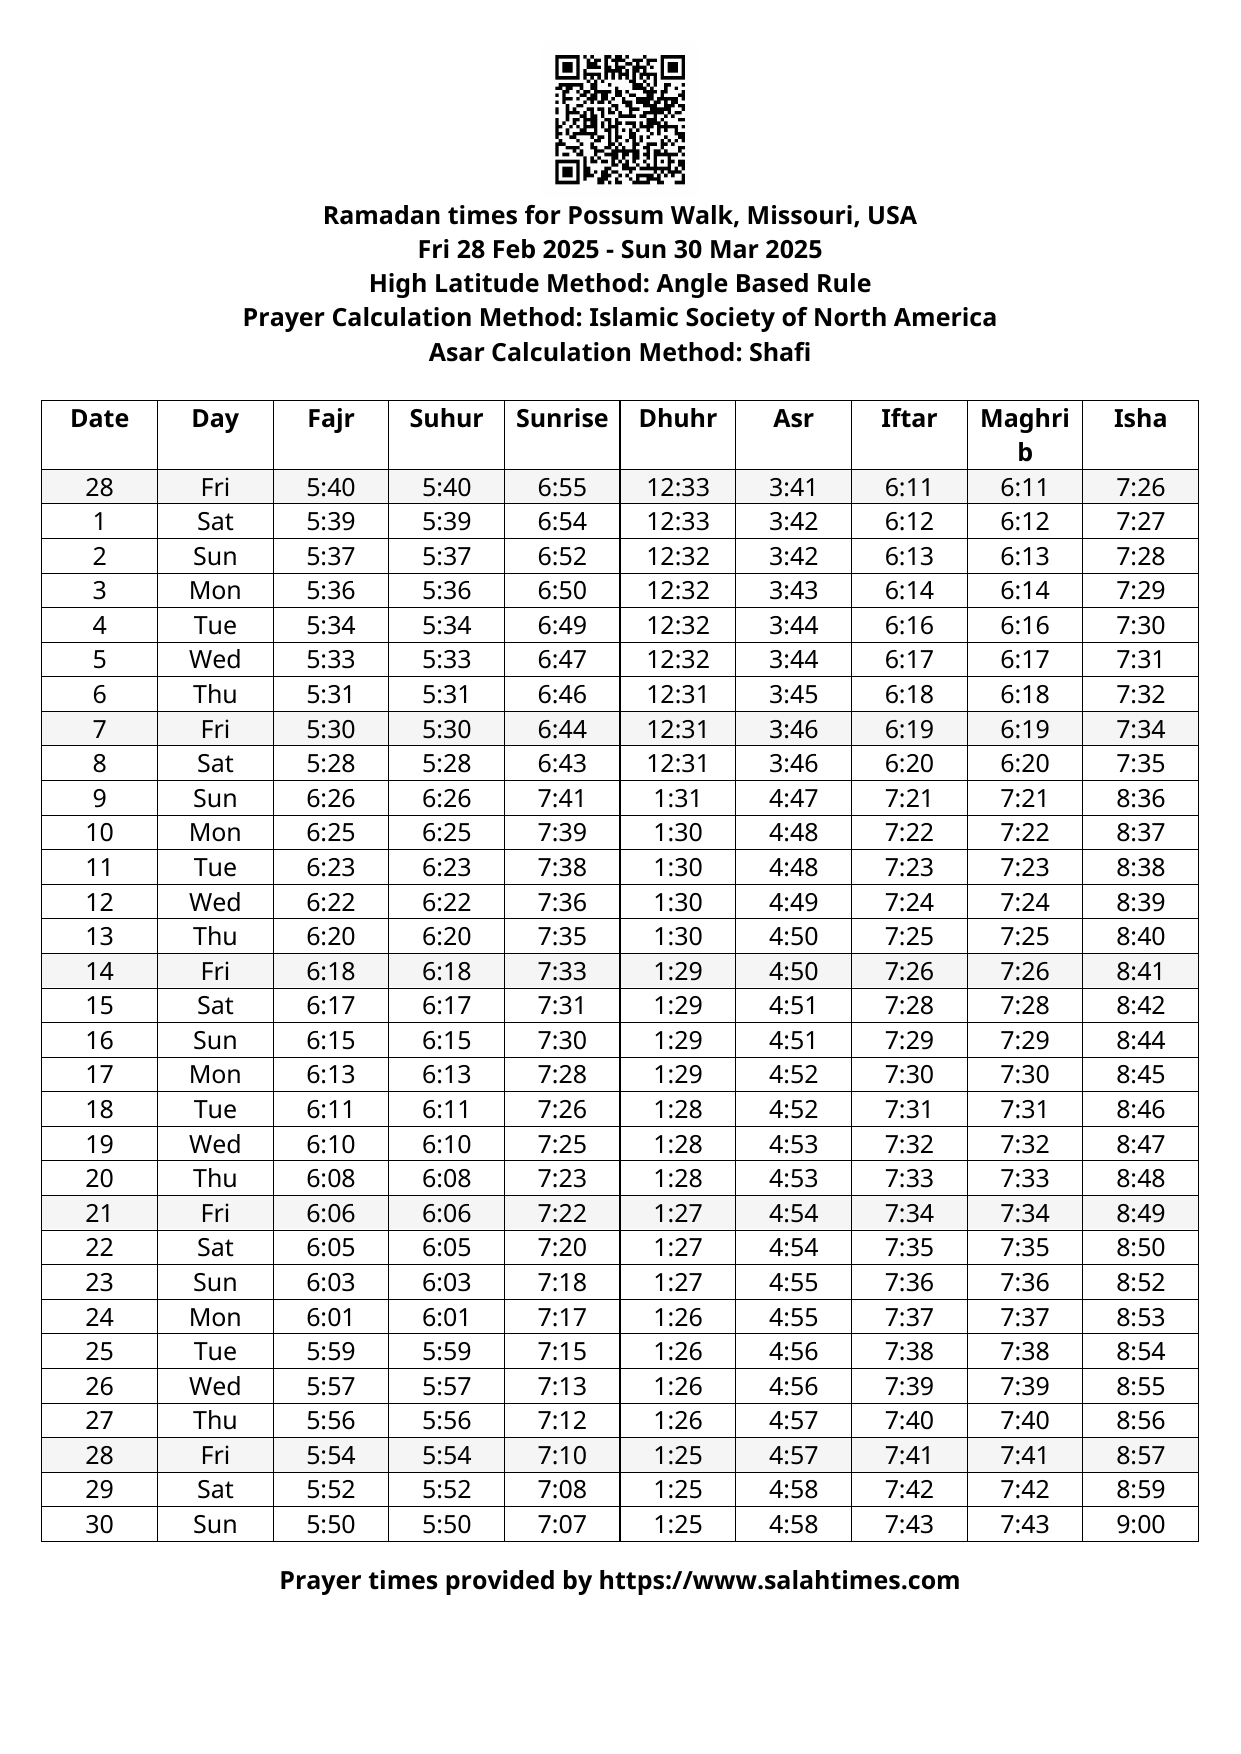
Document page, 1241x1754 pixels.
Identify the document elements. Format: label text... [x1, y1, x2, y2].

table_cell 7:34 [968, 1196, 1082, 1229]
table_cell 6:43 [505, 746, 619, 780]
table_cell 7:28 [852, 989, 967, 1022]
table_cell Tue [158, 1092, 273, 1126]
table_cell 7:35 [505, 919, 619, 953]
table_cell 1:30 [621, 850, 735, 884]
table_cell 6:16 [968, 608, 1082, 642]
table_cell Fri [158, 954, 273, 987]
table_cell 7:42 [852, 1473, 967, 1506]
table_cell 4:51 [736, 989, 851, 1022]
table_cell Thu [158, 919, 273, 953]
table_header Iftar [852, 401, 967, 469]
table_cell 6:47 [505, 643, 619, 676]
table_cell 7:36 [852, 1265, 967, 1299]
table_cell Sat [158, 746, 273, 780]
table_cell 8:59 [1083, 1473, 1198, 1506]
table_cell 4:55 [736, 1300, 851, 1333]
table_cell 9:00 [1083, 1507, 1198, 1541]
table_cell 6:17 [852, 643, 967, 676]
table_cell 6:17 [968, 643, 1082, 676]
table_cell 6:25 [389, 816, 504, 849]
table_cell 1:26 [621, 1369, 735, 1402]
table_cell 5:59 [389, 1334, 504, 1368]
table_cell 1:27 [621, 1231, 735, 1264]
table_cell 6:18 [274, 954, 388, 987]
table_cell 12 [42, 885, 157, 918]
table_cell 7:28 [1083, 539, 1198, 572]
table_cell Sun [158, 539, 273, 572]
table_cell 30 [42, 1507, 157, 1541]
table_cell 5:36 [274, 574, 388, 607]
table_cell 7:30 [505, 1023, 619, 1057]
table_header Sunrise [505, 401, 619, 469]
table_cell 6:52 [505, 539, 619, 572]
table_cell 7:18 [505, 1265, 619, 1299]
table_cell Sun [158, 1507, 273, 1541]
table_cell 7:31 [1083, 643, 1198, 676]
table_cell 12:33 [621, 470, 735, 503]
table_cell 7:23 [505, 1161, 619, 1195]
table_cell 5:37 [274, 539, 388, 572]
table_cell 6 [42, 677, 157, 711]
table_cell 17 [42, 1058, 157, 1091]
table_cell 1:29 [621, 954, 735, 987]
table_cell 7:35 [1083, 746, 1198, 780]
table_cell 2 [42, 539, 157, 572]
table_cell 5:40 [389, 470, 504, 503]
table_cell 6:55 [505, 470, 619, 503]
table_cell 4:53 [736, 1161, 851, 1195]
table_cell 7:36 [505, 885, 619, 918]
table_cell 7:26 [852, 954, 967, 987]
table_cell 12:31 [621, 712, 735, 745]
table_cell 6:23 [389, 850, 504, 884]
table_cell 7:17 [505, 1300, 619, 1333]
table_cell 5:56 [274, 1404, 388, 1437]
table_cell 1:29 [621, 989, 735, 1022]
table_cell 4:47 [736, 781, 851, 814]
table_cell Sat [158, 1231, 273, 1264]
table_cell 7:13 [505, 1369, 619, 1402]
table_cell 7:35 [968, 1231, 1082, 1264]
table_cell 4:52 [736, 1092, 851, 1126]
table_cell 7:28 [968, 989, 1082, 1022]
table_cell Sun [158, 781, 273, 814]
table_cell 6:08 [389, 1161, 504, 1195]
table_cell 8:37 [1083, 816, 1198, 849]
table_cell 14 [42, 954, 157, 987]
table_cell 7:30 [1083, 608, 1198, 642]
table_cell 6:06 [274, 1196, 388, 1229]
table_cell 6:17 [274, 989, 388, 1022]
table_cell 6:10 [389, 1127, 504, 1160]
table_cell 4:51 [736, 1023, 851, 1057]
table_cell 6:22 [389, 885, 504, 918]
table_cell 7:28 [505, 1058, 619, 1091]
text Fri 28 Feb 2025 - Sun 30 Mar 2025 [42, 232, 1198, 266]
table_cell 3:45 [736, 677, 851, 711]
table_cell 6:01 [389, 1300, 504, 1333]
table_cell 6:11 [852, 470, 967, 503]
table_cell 1:31 [621, 781, 735, 814]
table_cell 6:26 [274, 781, 388, 814]
table_cell 7:32 [968, 1127, 1082, 1160]
table_cell 4:48 [736, 850, 851, 884]
table_cell 7:12 [505, 1404, 619, 1437]
table_cell 7:40 [852, 1404, 967, 1437]
table_cell 25 [42, 1334, 157, 1368]
table_cell 8:56 [1083, 1404, 1198, 1437]
table_cell 4:58 [736, 1507, 851, 1541]
table_cell 6:08 [274, 1161, 388, 1195]
table_cell 7:39 [852, 1369, 967, 1402]
table_cell 8:53 [1083, 1300, 1198, 1333]
table_cell Fri [158, 470, 273, 503]
table_cell 1 [42, 504, 157, 538]
table_cell 1:30 [621, 919, 735, 953]
table_header Asr [736, 401, 851, 469]
table_cell 8:42 [1083, 989, 1198, 1022]
table_cell 8:48 [1083, 1161, 1198, 1195]
table_cell Sun [158, 1265, 273, 1299]
table_cell 7:29 [968, 1023, 1082, 1057]
table_cell 4 [42, 608, 157, 642]
table_cell 6:17 [389, 989, 504, 1022]
table_cell 7:10 [505, 1438, 619, 1472]
table_cell Tue [158, 850, 273, 884]
table_cell 6:12 [968, 504, 1082, 538]
table_cell 5:56 [389, 1404, 504, 1437]
table_cell 7:37 [852, 1300, 967, 1333]
table_cell 3:42 [736, 504, 851, 538]
text Ramadan times for Possum Walk, Missouri, USA [42, 198, 1198, 232]
table_cell 7 [42, 712, 157, 745]
table_cell Fri [158, 1196, 273, 1229]
table_cell 7:23 [968, 850, 1082, 884]
table_cell 6:11 [389, 1092, 504, 1126]
table_cell 28 [42, 1438, 157, 1472]
table_cell 6:16 [852, 608, 967, 642]
table_cell 8:52 [1083, 1265, 1198, 1299]
table_cell 6:46 [505, 677, 619, 711]
table_cell 7:21 [968, 781, 1082, 814]
table_cell 6:20 [852, 746, 967, 780]
table_cell Mon [158, 816, 273, 849]
table_cell 7:08 [505, 1473, 619, 1506]
table_cell 26 [42, 1369, 157, 1402]
table_cell 7:21 [852, 781, 967, 814]
table_cell 6:05 [389, 1231, 504, 1264]
table_cell 3:44 [736, 643, 851, 676]
table_cell 7:39 [968, 1369, 1082, 1402]
table_cell 5:28 [274, 746, 388, 780]
table_cell 7:34 [1083, 712, 1198, 745]
table_cell 7:30 [852, 1058, 967, 1091]
table_cell 6:01 [274, 1300, 388, 1333]
table_cell 7:33 [505, 954, 619, 987]
table_cell Mon [158, 1058, 273, 1091]
table_cell 7:38 [852, 1334, 967, 1368]
table_cell 6:15 [274, 1023, 388, 1057]
table_cell 6:03 [389, 1265, 504, 1299]
table_cell 4:50 [736, 919, 851, 953]
table_cell 6:19 [968, 712, 1082, 745]
table_cell 4:53 [736, 1127, 851, 1160]
table_cell 1:25 [621, 1473, 735, 1506]
table_cell 5:40 [274, 470, 388, 503]
table_cell Mon [158, 1300, 273, 1333]
table_cell 6:13 [852, 539, 967, 572]
table_cell 7:43 [852, 1507, 967, 1541]
table_cell 4:55 [736, 1265, 851, 1299]
table_cell Thu [158, 1404, 273, 1437]
table_cell 7:41 [505, 781, 619, 814]
table_cell 3:46 [736, 746, 851, 780]
table_cell 4:57 [736, 1404, 851, 1437]
table_cell Fri [158, 712, 273, 745]
table_cell 24 [42, 1300, 157, 1333]
table_cell 7:31 [968, 1092, 1082, 1126]
table_cell 13 [42, 919, 157, 953]
table_cell 3:44 [736, 608, 851, 642]
table_cell 5:31 [274, 677, 388, 711]
table_cell 1:27 [621, 1196, 735, 1229]
table_cell 5:54 [274, 1438, 388, 1472]
table_cell 6:18 [852, 677, 967, 711]
table_cell 6:14 [852, 574, 967, 607]
table_cell 20 [42, 1161, 157, 1195]
table_cell 5:34 [274, 608, 388, 642]
table_cell 8:44 [1083, 1023, 1198, 1057]
table_cell 7:22 [505, 1196, 619, 1229]
table_cell 1:29 [621, 1058, 735, 1091]
table_cell 7:26 [1083, 470, 1198, 503]
table_cell 7:29 [852, 1023, 967, 1057]
text Prayer times provided by https://www.salahtimes.com [42, 1563, 1198, 1597]
table_cell 6:06 [389, 1196, 504, 1229]
table_cell 6:19 [852, 712, 967, 745]
table_cell 6:03 [274, 1265, 388, 1299]
table_cell 12:32 [621, 643, 735, 676]
table_cell 1:25 [621, 1438, 735, 1472]
table_cell 1:30 [621, 816, 735, 849]
table_cell 4:49 [736, 885, 851, 918]
table_cell 6:22 [274, 885, 388, 918]
text High Latitude Method: Angle Based Rule [42, 266, 1198, 300]
table_cell 7:31 [852, 1092, 967, 1126]
table_cell 5:54 [389, 1438, 504, 1472]
table_cell 7:20 [505, 1231, 619, 1264]
table_cell 4:52 [736, 1058, 851, 1091]
table_cell 22 [42, 1231, 157, 1264]
table_cell 7:31 [505, 989, 619, 1022]
table_cell 6:26 [389, 781, 504, 814]
table_cell 12:31 [621, 746, 735, 780]
table_cell 7:30 [968, 1058, 1082, 1091]
table_cell 7:32 [852, 1127, 967, 1160]
table_cell 6:10 [274, 1127, 388, 1160]
table_cell 12:32 [621, 608, 735, 642]
table_cell 1:28 [621, 1161, 735, 1195]
table_cell 4:54 [736, 1231, 851, 1264]
table_cell 8:40 [1083, 919, 1198, 953]
table_cell 6:20 [968, 746, 1082, 780]
table_cell 8:38 [1083, 850, 1198, 884]
table_cell 7:29 [1083, 574, 1198, 607]
table_cell 6:12 [852, 504, 967, 538]
table_cell 9 [42, 781, 157, 814]
table_cell 1:26 [621, 1404, 735, 1437]
table_cell 6:13 [968, 539, 1082, 572]
table_cell Sat [158, 504, 273, 538]
table_header Maghrib [968, 401, 1082, 469]
table_cell 29 [42, 1473, 157, 1506]
table_cell 6:13 [389, 1058, 504, 1091]
table_cell 7:36 [968, 1265, 1082, 1299]
table_cell 7:26 [968, 954, 1082, 987]
table_cell 1:29 [621, 1023, 735, 1057]
table_cell 8:55 [1083, 1369, 1198, 1402]
table_cell 8:46 [1083, 1092, 1198, 1126]
table_header Isha [1083, 401, 1198, 469]
table_cell 5:33 [274, 643, 388, 676]
table_cell 8:49 [1083, 1196, 1198, 1229]
table_cell 16 [42, 1023, 157, 1057]
table_cell 7:38 [968, 1334, 1082, 1368]
table_cell 5 [42, 643, 157, 676]
table_cell 7:35 [852, 1231, 967, 1264]
table_cell Sun [158, 1023, 273, 1057]
table_cell 27 [42, 1404, 157, 1437]
table_cell 7:24 [852, 885, 967, 918]
table_cell 3:42 [736, 539, 851, 572]
table_cell 7:24 [968, 885, 1082, 918]
table_cell 5:50 [274, 1507, 388, 1541]
table_cell 21 [42, 1196, 157, 1229]
table_cell 7:39 [505, 816, 619, 849]
table_cell 7:41 [968, 1438, 1082, 1472]
table_cell 7:27 [1083, 504, 1198, 538]
table_cell 3:46 [736, 712, 851, 745]
table_cell Sat [158, 989, 273, 1022]
table_cell 6:49 [505, 608, 619, 642]
table_cell 1:26 [621, 1300, 735, 1333]
table_cell 8 [42, 746, 157, 780]
table_cell 1:28 [621, 1092, 735, 1126]
table_cell 7:41 [852, 1438, 967, 1472]
table_cell 8:45 [1083, 1058, 1198, 1091]
table_cell 5:36 [389, 574, 504, 607]
table_cell 7:07 [505, 1507, 619, 1541]
table_cell 6:20 [389, 919, 504, 953]
table_cell 6:54 [505, 504, 619, 538]
table_cell 12:33 [621, 504, 735, 538]
table_cell 7:22 [852, 816, 967, 849]
table_cell 7:34 [852, 1196, 967, 1229]
table_cell 7:23 [852, 850, 967, 884]
table_cell 8:50 [1083, 1231, 1198, 1264]
table_cell 5:59 [274, 1334, 388, 1368]
table_cell 7:25 [968, 919, 1082, 953]
text Prayer Calculation Method: Islamic Society of North America [42, 300, 1198, 334]
table_cell 6:50 [505, 574, 619, 607]
table_cell 7:32 [1083, 677, 1198, 711]
table_header Fajr [274, 401, 388, 469]
table_cell 3:41 [736, 470, 851, 503]
table_cell 7:22 [968, 816, 1082, 849]
table_cell 6:05 [274, 1231, 388, 1264]
table_cell 8:47 [1083, 1127, 1198, 1160]
table_cell 6:14 [968, 574, 1082, 607]
table_cell Wed [158, 1369, 273, 1402]
table_cell 3:43 [736, 574, 851, 607]
table_cell Thu [158, 677, 273, 711]
table_cell 19 [42, 1127, 157, 1160]
table_cell 5:31 [389, 677, 504, 711]
table_cell 7:33 [968, 1161, 1082, 1195]
table_cell 15 [42, 989, 157, 1022]
table_cell 6:23 [274, 850, 388, 884]
table_cell 5:33 [389, 643, 504, 676]
table_header Dhuhr [621, 401, 735, 469]
table_cell 1:26 [621, 1334, 735, 1368]
table_cell 1:27 [621, 1265, 735, 1299]
table_cell 7:40 [968, 1404, 1082, 1437]
table_cell 5:30 [389, 712, 504, 745]
table_cell 1:25 [621, 1507, 735, 1541]
table_cell 1:30 [621, 885, 735, 918]
table_cell 5:28 [389, 746, 504, 780]
table_cell 7:25 [852, 919, 967, 953]
table_cell 7:37 [968, 1300, 1082, 1333]
table_cell 6:44 [505, 712, 619, 745]
table_cell 7:38 [505, 850, 619, 884]
table_cell 6:20 [274, 919, 388, 953]
table_cell Sat [158, 1473, 273, 1506]
table_cell 7:43 [968, 1507, 1082, 1541]
table_cell 5:30 [274, 712, 388, 745]
table_cell 5:39 [274, 504, 388, 538]
table_cell 12:31 [621, 677, 735, 711]
table_cell Wed [158, 1127, 273, 1160]
table_cell 6:13 [274, 1058, 388, 1091]
table_cell 5:39 [389, 504, 504, 538]
table_cell 5:37 [389, 539, 504, 572]
table_cell 12:32 [621, 539, 735, 572]
table_cell 5:52 [389, 1473, 504, 1506]
table_cell Wed [158, 643, 273, 676]
table_cell 4:56 [736, 1334, 851, 1368]
table_header Date [42, 401, 157, 469]
table_cell 5:34 [389, 608, 504, 642]
table_cell 6:18 [968, 677, 1082, 711]
table_cell Wed [158, 885, 273, 918]
table_cell 7:25 [505, 1127, 619, 1160]
table_cell 4:57 [736, 1438, 851, 1472]
table_cell 3 [42, 574, 157, 607]
text Asar Calculation Method: Shafi [42, 334, 1198, 368]
table_cell 6:25 [274, 816, 388, 849]
table_cell 5:57 [274, 1369, 388, 1402]
table_cell 8:54 [1083, 1334, 1198, 1368]
table_cell 7:15 [505, 1334, 619, 1368]
table_cell 6:18 [389, 954, 504, 987]
table_cell 8:39 [1083, 885, 1198, 918]
table_cell 7:33 [852, 1161, 967, 1195]
table_cell 1:28 [621, 1127, 735, 1160]
table_cell 8:57 [1083, 1438, 1198, 1472]
picture [542, 41, 699, 198]
table_cell Tue [158, 608, 273, 642]
table_cell 6:15 [389, 1023, 504, 1057]
table_cell Fri [158, 1438, 273, 1472]
table_header Day [158, 401, 273, 469]
table_cell 6:11 [274, 1092, 388, 1126]
table_cell 4:54 [736, 1196, 851, 1229]
table_cell 6:11 [968, 470, 1082, 503]
table_cell 5:50 [389, 1507, 504, 1541]
table_cell Mon [158, 574, 273, 607]
table_cell Tue [158, 1334, 273, 1368]
table_cell 23 [42, 1265, 157, 1299]
table_cell 11 [42, 850, 157, 884]
table_cell 12:32 [621, 574, 735, 607]
table_cell 18 [42, 1092, 157, 1126]
table_cell 8:41 [1083, 954, 1198, 987]
table_cell 5:57 [389, 1369, 504, 1402]
table_cell 4:50 [736, 954, 851, 987]
table_cell Thu [158, 1161, 273, 1195]
table_header Suhur [389, 401, 504, 469]
table_cell 8:36 [1083, 781, 1198, 814]
table_cell 7:26 [505, 1092, 619, 1126]
table_cell 10 [42, 816, 157, 849]
table_cell 4:48 [736, 816, 851, 849]
table_cell 28 [42, 470, 157, 503]
table_cell 4:56 [736, 1369, 851, 1402]
table_cell 5:52 [274, 1473, 388, 1506]
table_cell 7:42 [968, 1473, 1082, 1506]
table_cell 4:58 [736, 1473, 851, 1506]
